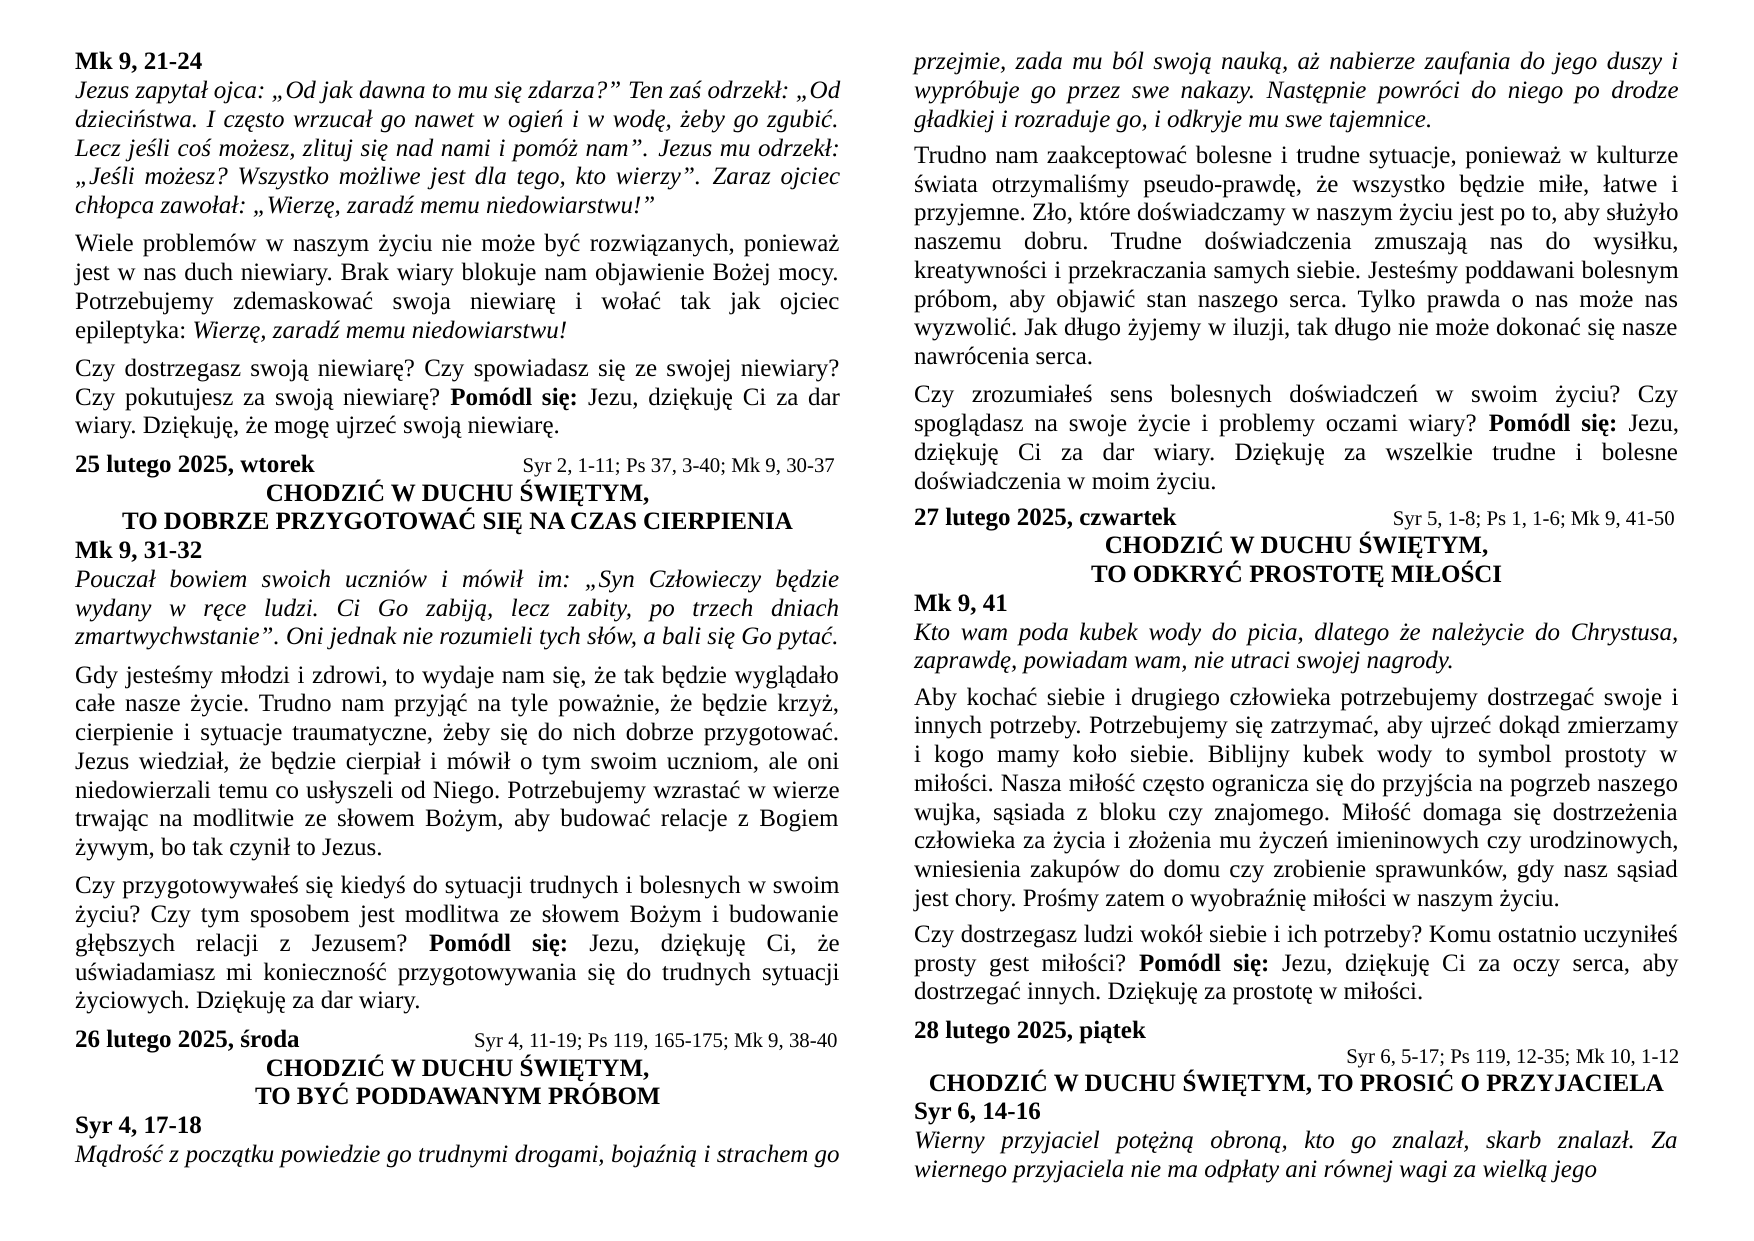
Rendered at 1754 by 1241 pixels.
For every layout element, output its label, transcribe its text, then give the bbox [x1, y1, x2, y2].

text Trudno nam zaakceptować bolesne i trudne sytuacje, ponieważ w kulturze świata otrzymaliśmy pseudo-prawdę, że wszystko będzie miłe, łatwe i przyjemne. Zło, które doświadczamy w naszym życiu jest po to, aby służyło naszemu dobru. Trudne doświadczenia zmuszają nas do wysiłku, kreatywności i przekraczania samych siebie. Jesteśmy poddawani bolesnym próbom, aby objawić stan naszego serca. Tylko prawda o nas może nas wyzwolić. Jak długo żyjemy w iluzji, tak długo nie może dokonać się nasze nawrócenia serca. [914, 140, 1679, 370]
text Mądrość z początku powiedzie go trudnymi drogami, bojaźnią i strachem go przejmie, zada mu ból swoją nauką, aż nabierze zaufania do jego duszy i wypróbuje go przez swe nakazy. Następnie powróci do niego po drodze gładkiej i rozraduje go, i odkryje mu swe tajemnice. [914, 46, 1679, 133]
text CHODZIĆ W DUCHU ŚWIĘTYM, TO PROSIĆ O PRZYJACIELA [914, 1068, 1679, 1096]
text Kto wam poda kubek wody do picia, dlatego że należycie do Chrystusa, zaprawdę, powiadam wam, nie utraci swojej nagrody. [914, 617, 1679, 674]
text Syr 6, 5-17; Ps 119, 12-35; Mk 10, 1-12 [914, 1043, 1679, 1068]
text Pouczał bowiem swoich uczniów i mówił im: „Syn Człowieczy będzie wydany w ręce ludzi. Ci Go zabiją, lecz zabity, po trzech dniach zmartwychwstanie”. Oni jednak nie rozumieli tych słów, a bali się Go pytać. [75, 564, 840, 650]
text Syr 4, 17-18 [75, 1110, 840, 1139]
text Czy zrozumiałeś sens bolesnych doświadczeń w swoim życiu? Czy spoglądasz na swoje życie i problemy oczami wiary? Pomódl się: Jezu, dziękuję Ci za dar wiary. Dziękuję za wszelkie trudne i bolesne doświadczenia w moim życiu. [914, 379, 1679, 494]
text Wierny przyjaciel potężną obroną, kto go znalazł, skarb znalazł. Za wiernego przyjaciela nie ma odpłaty ani równej wagi za wielką jego [914, 1125, 1679, 1183]
text Gdy jesteśmy młodzi i zdrowi, to wydaje nam się, że tak będzie wyglądało całe nasze życie. Trudno nam przyjąć na tyle poważnie, że będzie krzyż, cierpienie i sytuacje traumatyczne, żeby się do nich dobrze przygotować. Jezus wiedział, że będzie cierpiał i mówił o tym swoim uczniom, ale oni niedowierzali temu co usłyszeli od Niego. Potrzebujemy wzrastać w wierze trwając na modlitwie ze słowem Bożym, aby budować relacje z Bogiem żywym, bo tak czynił to Jezus. [75, 660, 840, 861]
text Mk 9, 41 [914, 588, 1679, 617]
text Aby kochać siebie i drugiego człowieka potrzebujemy dostrzegać swoje i innych potrzeby. Potrzebujemy się zatrzymać, aby ujrzeć dokąd zmierzamy i kogo mamy koło siebie. Biblijny kubek wody to symbol prostoty w miłości. Nasza miłość często ogranicza się do przyjścia na pogrzeb naszego wujka, sąsiada z bloku czy znajomego. Miłość domaga się dostrzeżenia człowieka za życia i złożenia mu życzeń imieninowych czy urodzinowych, wniesienia zakupów do domu czy zrobienie sprawunków, gdy nasz sąsiad jest chory. Prośmy zatem o wyobraźnię miłości w naszym życiu. [914, 682, 1679, 912]
text CHODZIĆ W DUCHU ŚWIĘTYM, [75, 478, 840, 506]
text Syr 6, 14-16 [914, 1096, 1679, 1125]
text Czy dostrzegasz swoją niewiarę? Czy spowiadasz się ze swojej niewiary? Czy pokutujesz za swoją niewiarę? Pomódl się: Jezu, dziękuję Ci za dar wiary. Dziękuję, że mogę ujrzeć swoją niewiarę. [75, 353, 840, 439]
text Mądrość z początku powiedzie go trudnymi drogami, bojaźnią i strachem go przejmie, zada mu ból swoją nauką, aż nabierze zaufania do jego duszy i wypróbuje go przez swe nakazy. Następnie powróci do niego po drodze gładkiej i rozraduje go, i odkryje mu swe tajemnice. [75, 1139, 840, 1168]
text 26 lutego 2025, środa Syr 4, 11-19; Ps 119, 165-175; Mk 9, 38-40 [75, 1024, 840, 1053]
text 27 lutego 2025, czwartek Syr 5, 1-8; Ps 1, 1-6; Mk 9, 41-50 [914, 502, 1679, 531]
text Mk 9, 31-32 [75, 535, 840, 564]
text CHODZIĆ W DUCHU ŚWIĘTYM, [75, 1053, 840, 1081]
text Czy dostrzegasz ludzi wokół siebie i ich potrzeby? Komu ostatnio uczyniłeś prosty gest miłości? Pomódl się: Jezu, dziękuję Ci za oczy serca, aby dostrzegać innych. Dziękuję za prostotę w miłości. [914, 919, 1679, 1005]
text TO DOBRZE PRZYGOTOWAĆ SIĘ NA CZAS CIERPIENIA [75, 506, 840, 535]
text Mk 9, 21-24 [75, 46, 840, 75]
text Czy przygotowywałeś się kiedyś do sytuacji trudnych i bolesnych w swoim życiu? Czy tym sposobem jest modlitwa ze słowem Bożym i budowanie głębszych relacji z Jezusem? Pomódl się: Jezu, dziękuję Ci, że uświadamiasz mi konieczność przygotowywania się do trudnych sytuacji życiowych. Dziękuję za dar wiary. [75, 871, 840, 1014]
text Wiele problemów w naszym życiu nie może być rozwiązanych, ponieważ jest w nas duch niewiary. Brak wiary blokuje nam objawienie Bożej mocy. Potrzebujemy zdemaskować swoja niewiarę i wołać tak jak ojciec epileptyka: Wierzę, zaradź memu niedowiarstwu! [75, 228, 840, 343]
text Jezus zapytał ojca: „Od jak dawna to mu się zdarza?” Ten zaś odrzekł: „Od dzieciństwa. I często wrzucał go nawet w ogień i w wodę, żeby go zgubić. Lecz jeśli coś możesz, zlituj się nad nami i pomóż nam”. Jezus mu odrzekł: „Jeśli możesz? Wszystko możliwe jest dla tego, kto wierzy”. Zaraz ojciec chłopca zawołał: „Wierzę, zaradź memu niedowiarstwu!” [75, 75, 840, 219]
text TO BYĆ PODDAWANYM PRÓBOM [75, 1081, 840, 1110]
text CHODZIĆ W DUCHU ŚWIĘTYM, [914, 531, 1679, 559]
text 28 lutego 2025, piątek [914, 1015, 1679, 1043]
text TO ODKRYĆ PROSTOTĘ MIŁOŚCI [914, 559, 1679, 588]
text 25 lutego 2025, wtorek Syr 2, 1-11; Ps 37, 3-40; Mk 9, 30-37 [75, 449, 840, 478]
